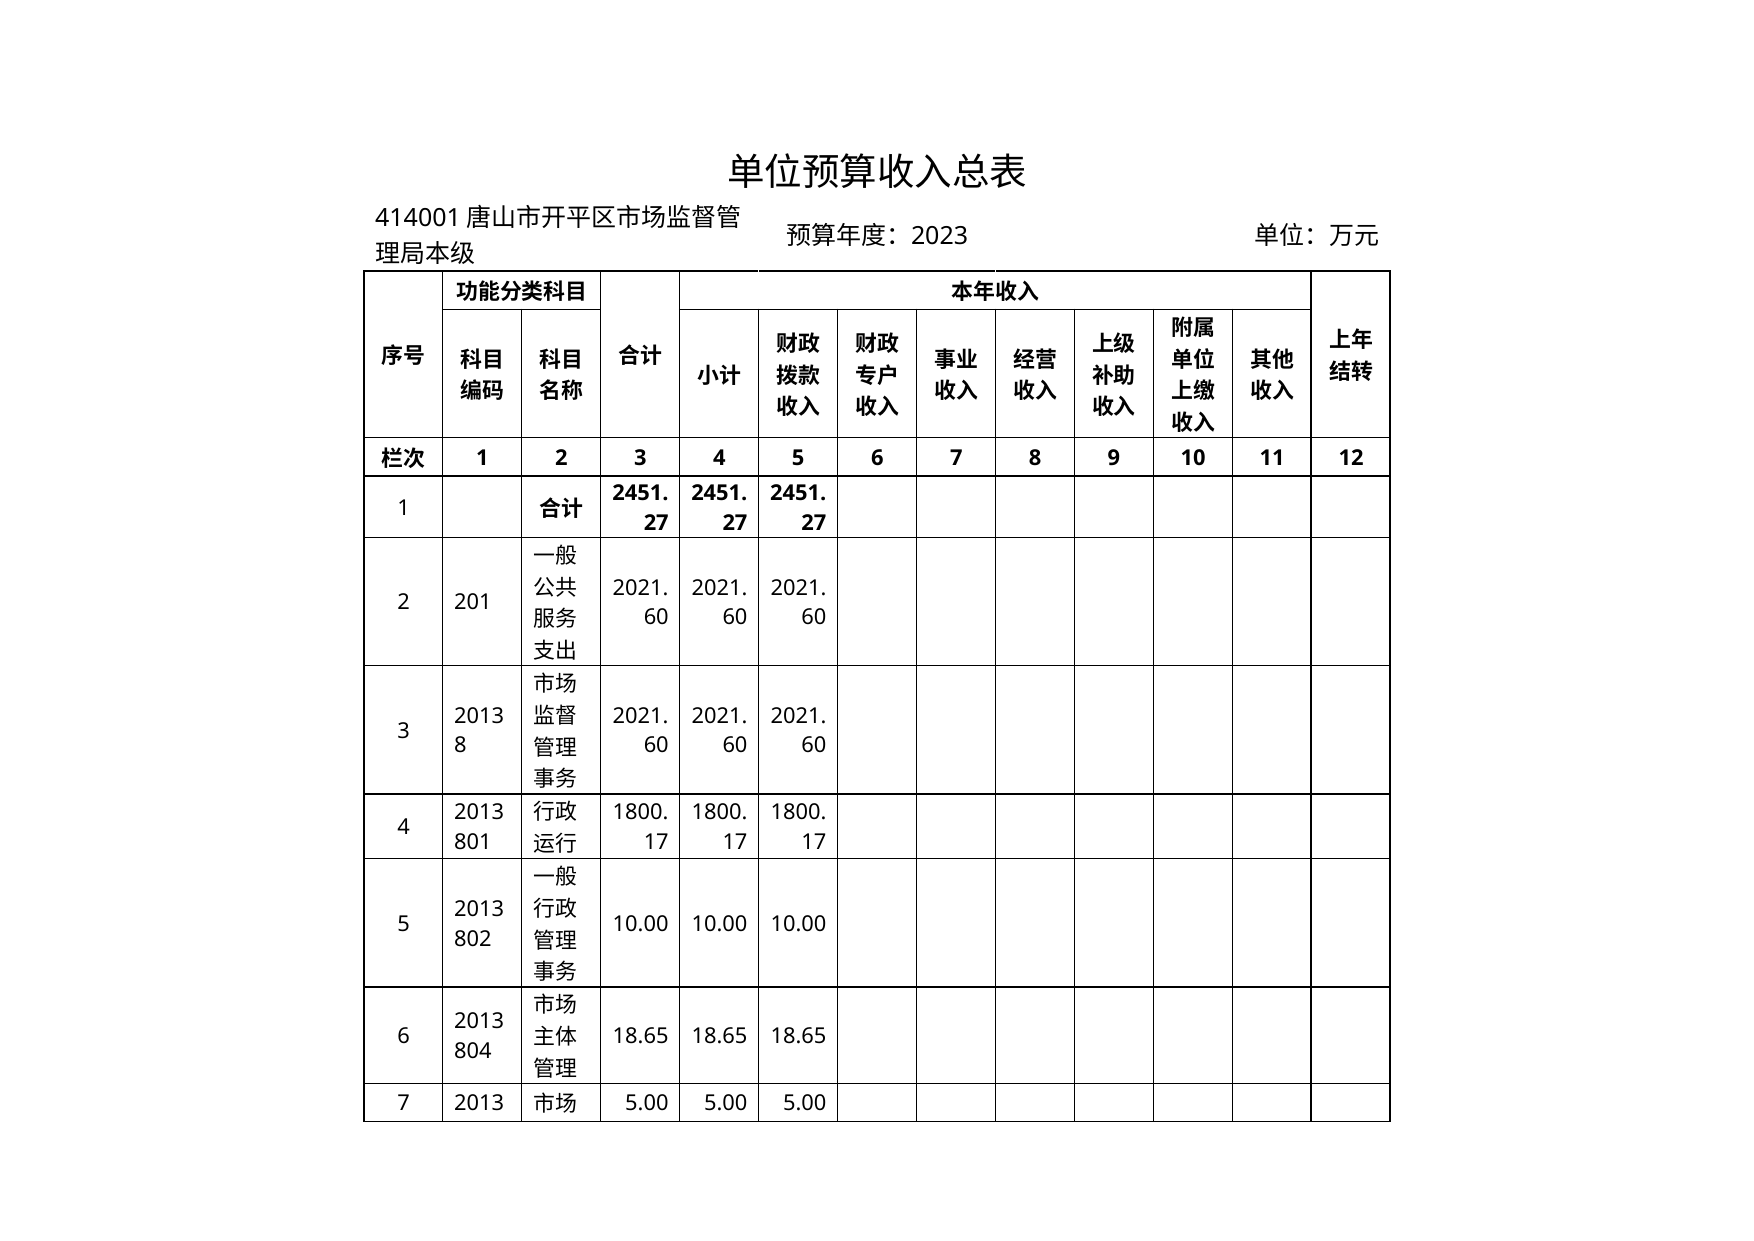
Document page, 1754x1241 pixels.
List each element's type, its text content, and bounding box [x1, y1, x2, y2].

table_cell [1312, 538, 1389, 664]
table_cell 财政专户 收入 [838, 310, 916, 437]
table_cell 12 [1312, 438, 1389, 475]
table_cell 2451.27 [680, 477, 758, 536]
table_cell [1233, 795, 1310, 858]
table_cell [917, 859, 995, 986]
table_cell 2021.60 [759, 538, 837, 664]
table_cell 7 [917, 438, 995, 475]
table_cell [1075, 795, 1153, 858]
table_cell [838, 538, 916, 664]
table_cell 5.00 [601, 1084, 679, 1121]
table_cell [1233, 666, 1310, 793]
table_cell [838, 1084, 916, 1121]
table_cell 上级补助收入 [1075, 310, 1153, 437]
table_cell 2013805 [443, 1084, 521, 1121]
table_cell 事业收入 [917, 310, 995, 437]
table_cell 4 [680, 438, 758, 475]
table_cell [996, 666, 1074, 793]
table_cell 3 [365, 666, 442, 793]
table_cell 科目名称 [522, 310, 600, 437]
table_cell 栏次 [365, 438, 442, 475]
table_cell 经营收入 [996, 310, 1074, 437]
table_header 预算年度：2023 [759, 198, 995, 270]
table_cell [838, 795, 916, 858]
table_cell 2 [365, 538, 442, 664]
table_cell 2021.60 [680, 538, 758, 664]
table_cell [1233, 538, 1310, 664]
table_cell 2 [522, 438, 600, 475]
table_cell [1233, 1084, 1310, 1121]
table_cell [1312, 988, 1389, 1082]
table_cell 1 [443, 438, 521, 475]
table_cell [1233, 859, 1310, 986]
table_cell 2021.60 [680, 666, 758, 793]
table_cell 财政拨款 收入 [759, 310, 837, 437]
table_cell [996, 795, 1074, 858]
table_cell 1800.17 [601, 795, 679, 858]
table_cell [917, 666, 995, 793]
table_cell 5 [759, 438, 837, 475]
table_cell 5.00 [680, 1084, 758, 1121]
table_cell 功能分类科目 [443, 272, 600, 308]
table_cell 2013804 [443, 988, 521, 1082]
table_cell [838, 988, 916, 1082]
table_cell [1312, 477, 1389, 536]
table_cell 18.65 [759, 988, 837, 1082]
table_cell 10.00 [680, 859, 758, 986]
table_cell [838, 859, 916, 986]
table_cell 9 [1075, 438, 1153, 475]
text 单位预算收入总表 [106, 142, 1648, 196]
table_cell [996, 859, 1074, 986]
table_cell 行政运行 [522, 795, 600, 858]
table_cell 2013801 [443, 795, 521, 858]
table_cell 市场主体管理 [522, 988, 600, 1082]
table_cell 18.65 [680, 988, 758, 1082]
table_cell [838, 666, 916, 793]
table_cell [1075, 666, 1153, 793]
table_cell 2021.60 [759, 666, 837, 793]
table_cell [1075, 477, 1153, 536]
table_cell [1312, 666, 1389, 793]
table_cell [996, 538, 1074, 664]
table_header 414001唐山市开平区市场监督管理局本级 [365, 198, 758, 270]
table_cell 序号 [365, 272, 442, 437]
table_header 单位：万元 [996, 198, 1389, 270]
table_cell [996, 1084, 1074, 1121]
table_cell 18.65 [601, 988, 679, 1082]
table_cell 5 [365, 859, 442, 986]
table_cell 小计 [680, 310, 758, 437]
table_cell [1154, 1084, 1232, 1121]
table_cell 8 [996, 438, 1074, 475]
table_cell [1312, 859, 1389, 986]
table_cell [1075, 1084, 1153, 1121]
table_cell 2021.60 [601, 666, 679, 793]
table_cell 11 [1233, 438, 1310, 475]
table_cell 2021.60 [601, 538, 679, 664]
table_cell [1154, 477, 1232, 536]
table_cell 2013802 [443, 859, 521, 986]
table_cell 本年收入 [680, 272, 1310, 308]
table_cell [443, 477, 521, 536]
table_cell [917, 477, 995, 536]
table_cell 10.00 [601, 859, 679, 986]
table_cell [917, 795, 995, 858]
table_cell 市场秩序执法 [522, 1084, 600, 1121]
table_cell [838, 477, 916, 536]
table_cell [1154, 988, 1232, 1082]
table_cell [996, 988, 1074, 1082]
table_cell [917, 988, 995, 1082]
table_cell 7 [365, 1084, 442, 1121]
table_cell 5.00 [759, 1084, 837, 1121]
table_cell [1154, 795, 1232, 858]
table_cell 1800.17 [680, 795, 758, 858]
table_cell 市场监督管理事务 [522, 666, 600, 793]
table_cell 6 [365, 988, 442, 1082]
table_cell [1312, 1084, 1389, 1121]
table_cell 2451.27 [601, 477, 679, 536]
table_cell [1075, 538, 1153, 664]
table_cell 上年结转 [1312, 272, 1389, 437]
table_cell [1075, 859, 1153, 986]
table_cell [917, 1084, 995, 1121]
table_cell 其他收入 [1233, 310, 1310, 437]
table_cell 201 [443, 538, 521, 664]
table_cell 4 [365, 795, 442, 858]
table_cell 合计 [522, 477, 600, 536]
table_cell [1233, 477, 1310, 536]
table_cell 1 [365, 477, 442, 536]
table_cell 合计 [601, 272, 679, 437]
table_cell [1312, 795, 1389, 858]
table_cell 一般行政管理事务 [522, 859, 600, 986]
table_cell [1154, 666, 1232, 793]
table_cell 科目 编码 [443, 310, 521, 437]
table_cell [1154, 538, 1232, 664]
table_cell [1233, 988, 1310, 1082]
table_cell [1154, 859, 1232, 986]
table_cell 3 [601, 438, 679, 475]
table_cell 20138 [443, 666, 521, 793]
table_cell [996, 477, 1074, 536]
table_cell 一般公共服务支出 [522, 538, 600, 664]
table_cell 10.00 [759, 859, 837, 986]
table_cell 6 [838, 438, 916, 475]
table_cell 2451.27 [759, 477, 837, 536]
table_cell 附属单位上缴收入 [1154, 310, 1232, 437]
table_cell [917, 538, 995, 664]
table_cell 1800.17 [759, 795, 837, 858]
table_cell 10 [1154, 438, 1232, 475]
table_cell [1075, 988, 1153, 1082]
